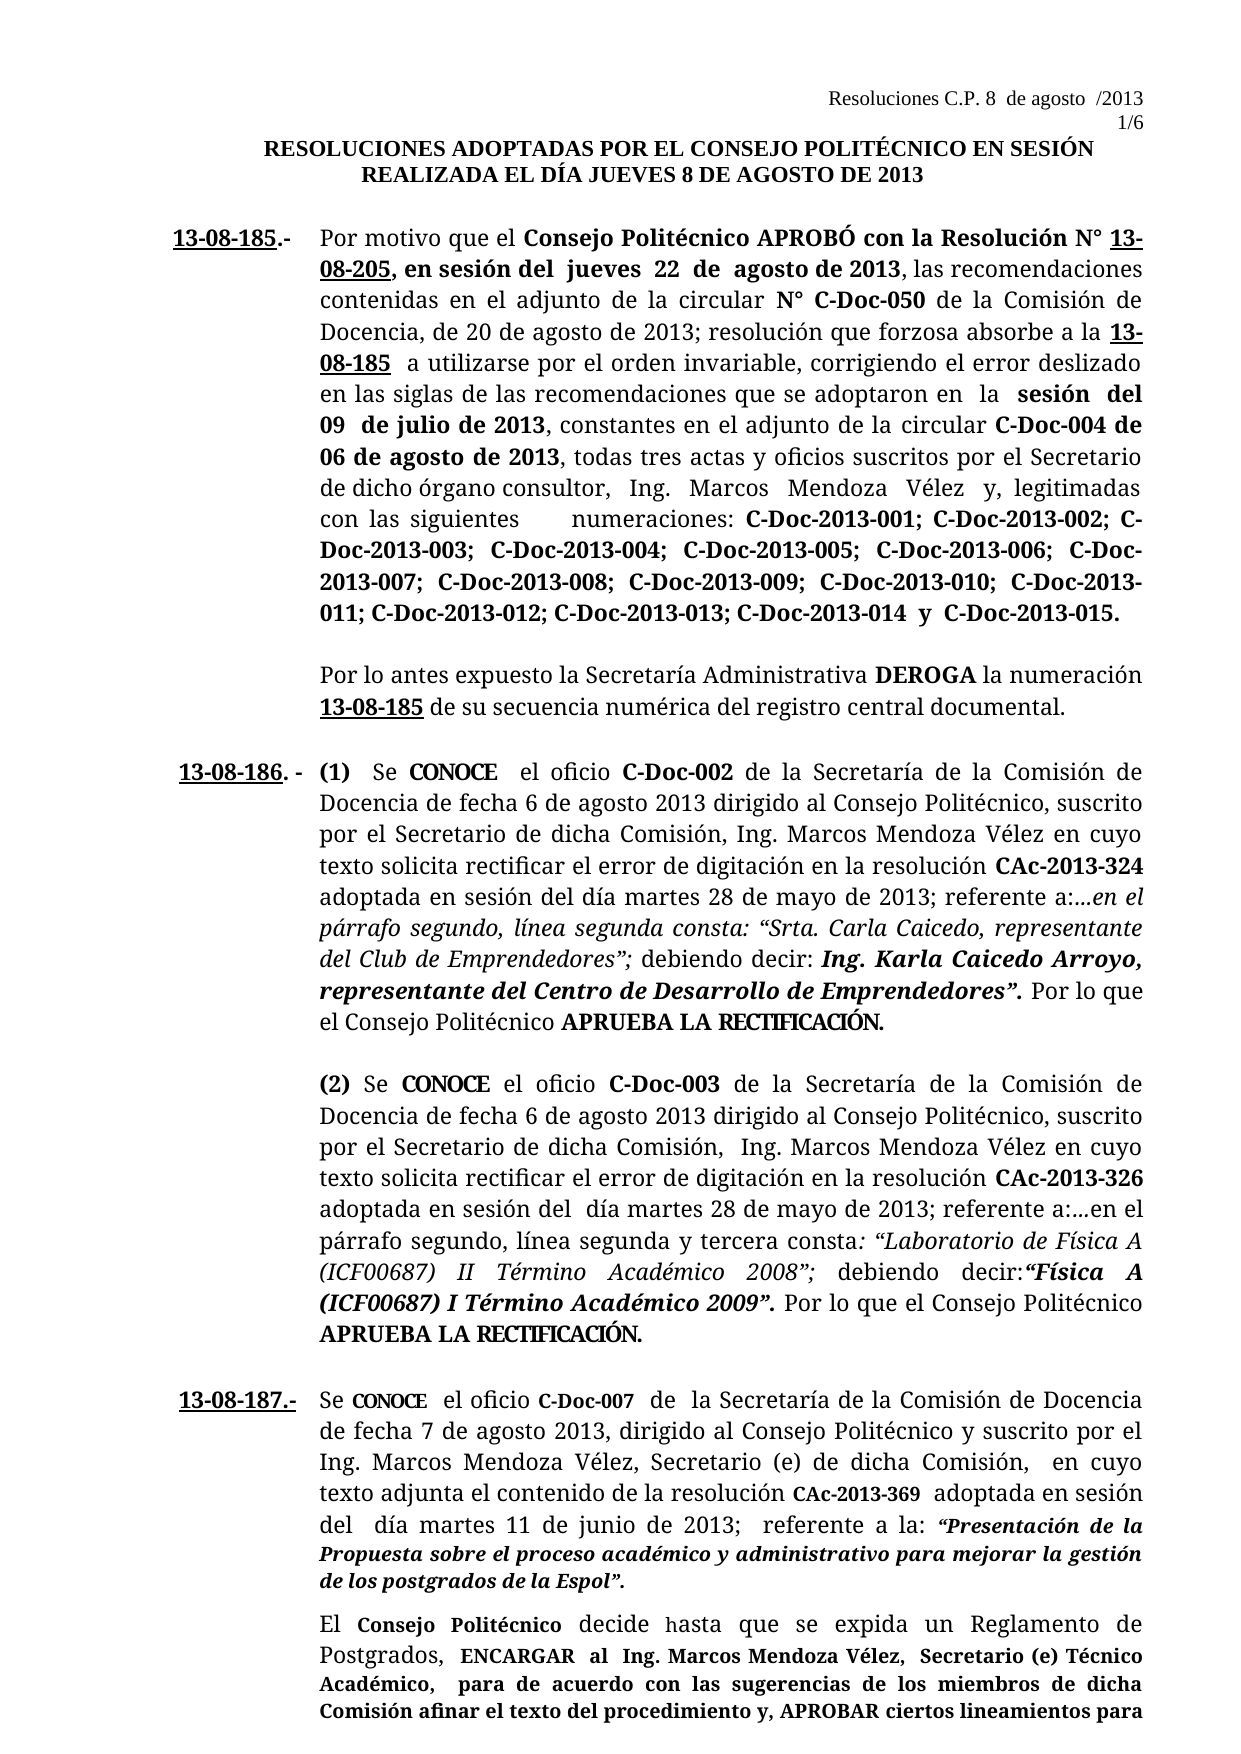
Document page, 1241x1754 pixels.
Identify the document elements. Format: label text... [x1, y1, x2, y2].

text 13-08-185.- Por motivo que el Consejo Politécnico APROBÓ con la Resolución N° 13-08-205, en sesión del jueves 22 de agosto de 2013, las recomendaciones contenidas en el adjunto de la circular N° C-Doc-050 de la Comisión de Docencia, de 20 de agosto de 2013; resolución que forzosa absorbe a la 13-08-185 a utilizarse por el orden invariable, corrigiendo el error deslizado en las siglas de las recomendaciones que se adoptaron en la sesión del 09 de julio de 2013, constantes en el adjunto de la circular C-Doc-004 de 06 de agosto de 2013, todas tres actas y oficios suscritos por el Secretario de dicho órgano consultor, Ing. Marcos Mendoza Vélez y, legitimadas con las siguientes numeraciones: C-Doc-2013-001; C-Doc-2013-002; C-Doc-2013-003; C-Doc-2013-004; C-Doc-2013-005; C-Doc-2013-006; C-Doc-2013-007; C-Doc-2013-008; C-Doc-2013-009; C-Doc-2013-010; C-Doc-2013-011; C-Doc-2013-012; C-Doc-2013-013; C-Doc-2013-014 y C-Doc-2013-015. [173, 222, 1143, 628]
text 13-08-186. - (1) Se CONOCE el oficio C-Doc-002 de la Secretaría de la Comisión de Docencia de fecha 6 de agosto 2013 dirigido al Consejo Politécnico, suscrito por el Secretario de dicha Comisión, Ing. Marcos Mendoza Vélez en cuyo texto solicita rectificar el error de digitación en la resolución CAc-2013-324 adoptada en sesión del día martes 28 de mayo de 2013; referente a:...en el párrafo segundo, línea segunda consta: “Srta. Carla Caicedo, representante del Club de Emprendedores”; debiendo decir: Ing. Karla Caicedo Arroyo, representante del Centro de Desarrollo de Emprendedores”. Por lo que el Consejo Politécnico APRUEBA LA RECTIFICACIÓN. [178, 756, 1143, 1037]
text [319, 1608, 1143, 1724]
text RESOLUCIONES ADOPTADAS POR EL CONSEJO POLITÉCNICO EN SESIÓN REALIZADA EL DÍA JUEVES 8 DE AGOSTO DE 2013 [141, 135, 1143, 188]
text 13-08-187.- Se CONOCE el oficio C-Doc-007 de la Secretaría de la Comisión de Docencia de fecha 7 de agosto 2013, dirigido al Consejo Politécnico y suscrito por el Ing. Marcos Mendoza Vélez, Secretario (e) de dicha Comisión, en cuyo texto adjunta el contenido de la resolución CAc-2013-369 adoptada en sesión del día martes 11 de junio de 2013; referente a la: “Presentación de la Propuesta sobre el proceso académico y administrativo para mejorar la gestión de los postgrados de la Espol”. [178, 1384, 1143, 1594]
text Por lo antes expuesto la Secretaría Administrativa DEROGA la numeración 13-08-185 de su secuencia numérica del registro central documental. [319, 659, 1143, 722]
text (2) Se CONOCE el oficio C-Doc-003 de la Secretaría de la Comisión de Docencia de fecha 6 de agosto 2013 dirigido al Consejo Politécnico, suscrito por el Secretario de dicha Comisión, Ing. Marcos Mendoza Vélez en cuyo texto solicita rectificar el error de digitación en la resolución CAc-2013-326 adoptada en sesión del día martes 28 de mayo de 2013; referente a:...en el párrafo segundo, línea segunda y tercera consta: “Laboratorio de Física A (ICF00687) II Término Académico 2008”; debiendo decir:“Física A (ICF00687) I Término Académico 2009”. Por lo que el Consejo Politécnico APRUEBA LA RECTIFICACIÓN. [319, 1068, 1143, 1349]
